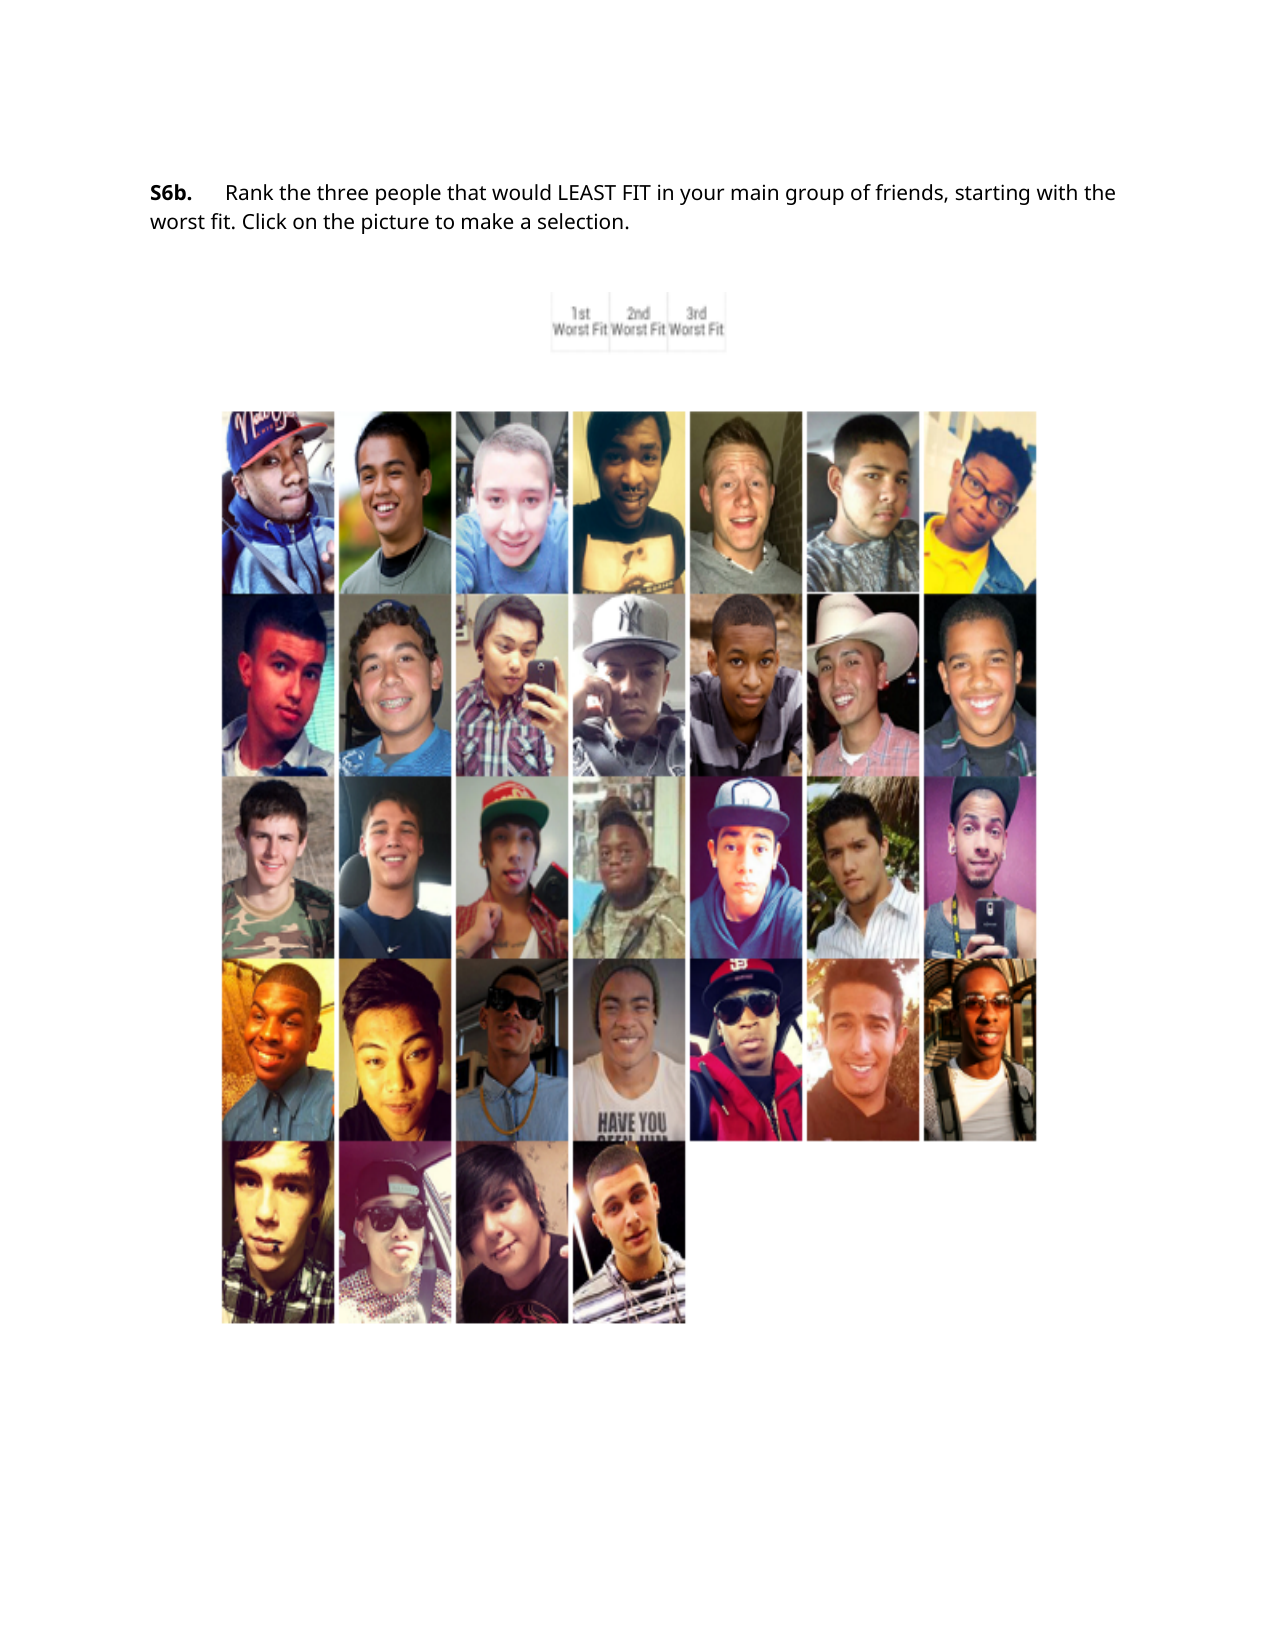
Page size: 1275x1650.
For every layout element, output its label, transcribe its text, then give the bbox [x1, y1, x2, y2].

subtitle S6b. Rank the three people that would LEAST FIT in your main group of friends, starting with the worst fit. Click on the picture to make a selection. [150, 178, 1125, 235]
picture [163, 292, 1112, 1330]
